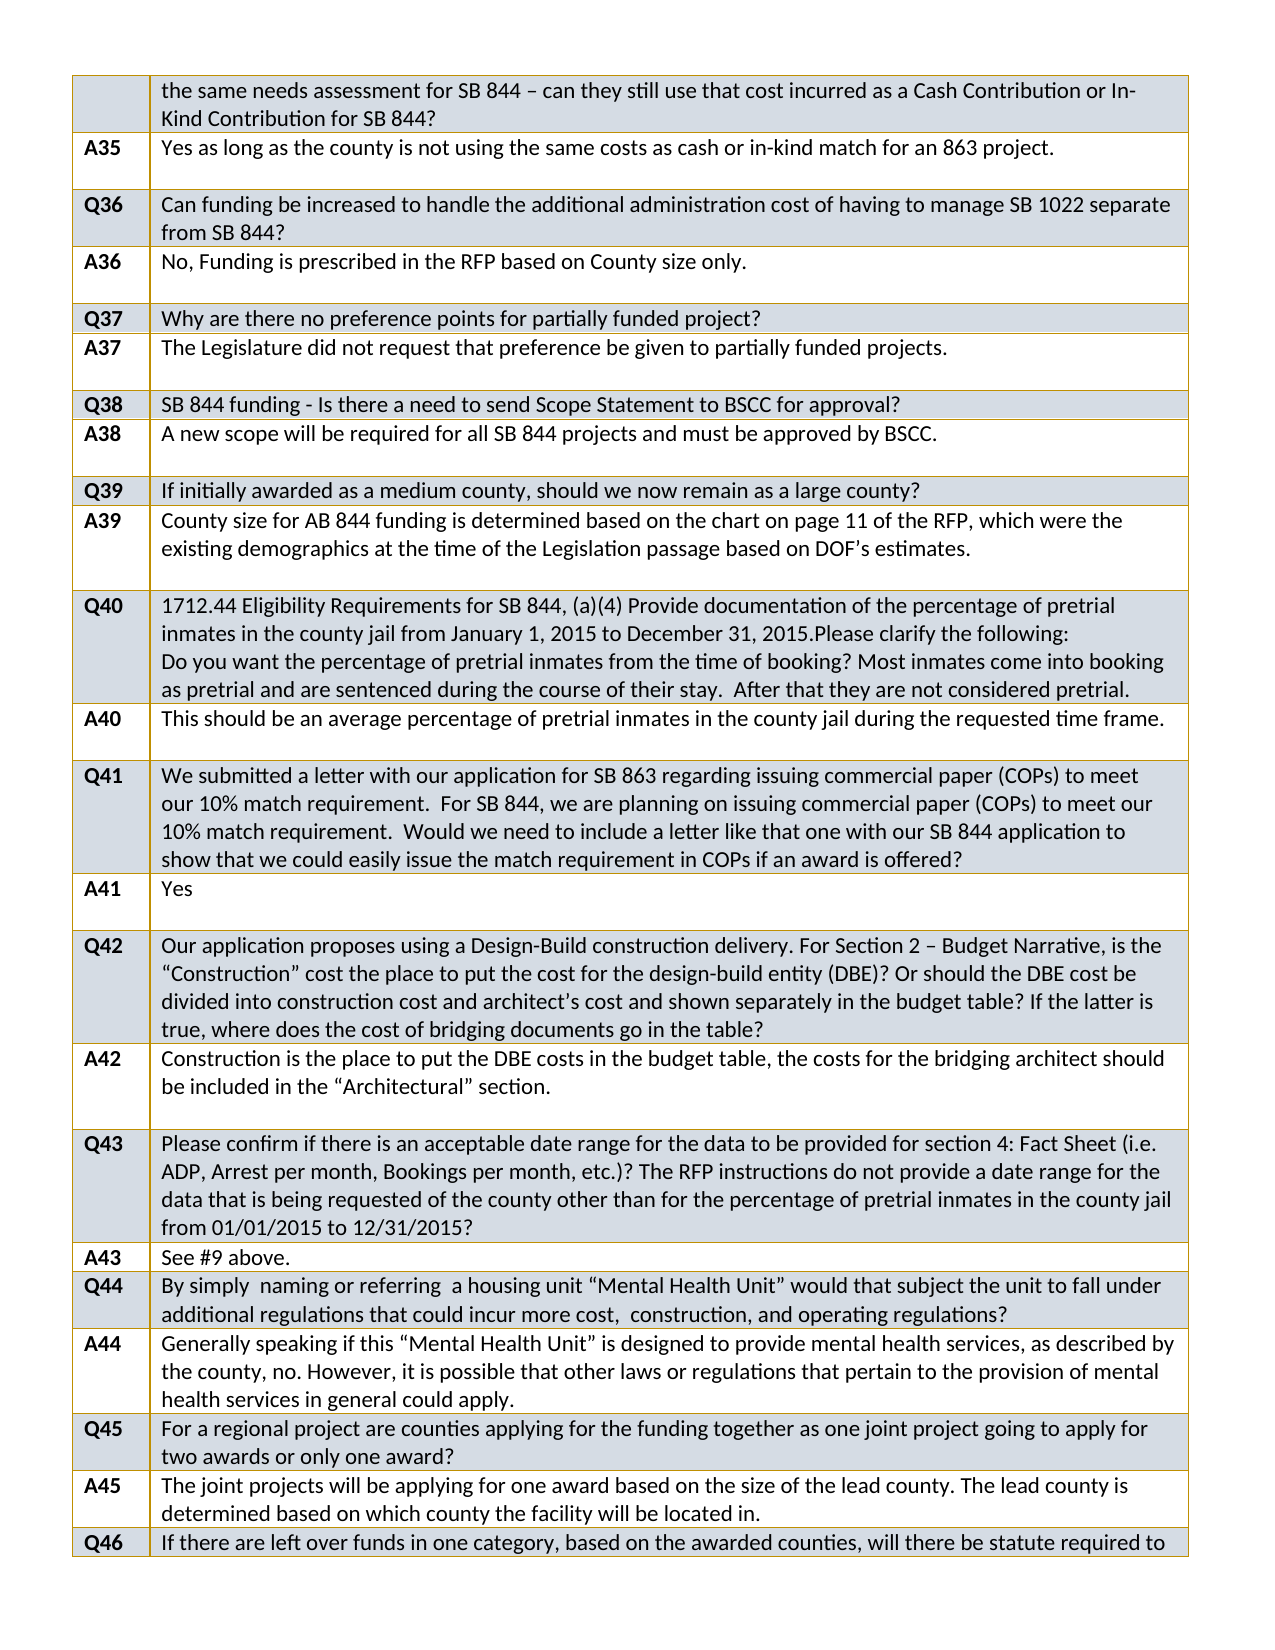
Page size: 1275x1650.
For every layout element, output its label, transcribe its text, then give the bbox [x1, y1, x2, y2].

table_cell SB 844 funding - Is there a need to send Scope Statement to BSCC for approval? [151, 391, 1188, 418]
table_cell Q43 [73, 1130, 149, 1242]
table_cell Q38 [73, 391, 149, 418]
table_cell No, Funding is prescribed in the RFP based on County size only. [151, 247, 1188, 303]
table_cell A42 [73, 1044, 149, 1128]
table_cell Q45 [73, 1414, 149, 1470]
table_cell The Legislature did not request that preference be given to partially funded projects. [151, 334, 1188, 389]
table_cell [151, 76, 1188, 132]
table_cell Generally speaking if this “Mental Health Unit” is designed to provide mental health services, as described by the county, no. However, it is possible that other laws or regulations that pertain to the provision of mental health services in general could apply. [151, 1329, 1188, 1413]
table_cell The joint projects will be applying for one award based on the size of the lead county. The lead county is determined based on which county the facility will be located in. [151, 1471, 1188, 1527]
table_cell A40 [73, 704, 149, 760]
table_cell Our application proposes using a Design-Build construction delivery. For Section 2 – Budget Narrative, is the “Construction” cost the place to put the cost for the design-build entity (DBE)? Or should the DBE cost be divided into construction cost and architect’s cost and shown separately in the budget table? If the latter is true, where does the cost of bridging documents go in the table? [151, 931, 1188, 1043]
table_cell Q46 [73, 1528, 149, 1556]
table_cell Why are there no preference points for partially funded project? [151, 304, 1188, 332]
table_cell We submitted a letter with our application for SB 863 regarding issuing commercial paper (COPs) to meet our 10% match requirement. For SB 844, we are planning on issuing commercial paper (COPs) to meet our 10% match requirement. Would we need to include a letter like that one with our SB 844 application to show that we could easily issue the match requirement in COPs if an award is offered? [151, 761, 1188, 873]
table_cell Q35 [73, 76, 149, 132]
table_cell For a regional project are counties applying for the funding together as one joint project going to apply for two awards or only one award? [151, 1414, 1188, 1470]
table_cell A39 [73, 506, 149, 590]
table_cell County size for AB 844 funding is determined based on the chart on page 11 of the RFP, which were the existing demographics at the time of the Legislation passage based on DOF’s estimates. [151, 506, 1188, 590]
table_cell Q42 [73, 931, 149, 1043]
table_cell Yes [151, 874, 1188, 930]
table_cell By simply naming or referring a housing unit “Mental Health Unit” would that subject the unit to fall under additional regulations that could incur more cost, construction, and operating regulations? [151, 1272, 1188, 1328]
table_cell Yes as long as the county is not using the same costs as cash or in-kind match for an 863 project. [151, 133, 1188, 189]
table_cell A43 [73, 1243, 149, 1271]
table_cell Can funding be increased to handle the additional administration cost of having to manage SB 1022 separate from SB 844? [151, 190, 1188, 246]
table_cell Q37 [73, 304, 149, 332]
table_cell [151, 1528, 1188, 1556]
table_cell If initially awarded as a medium county, should we now remain as a large county? [151, 477, 1188, 505]
table_cell A44 [73, 1329, 149, 1413]
table_cell This should be an average percentage of pretrial inmates in the county jail during the requested time frame. [151, 704, 1188, 760]
table_cell A45 [73, 1471, 149, 1527]
table_cell Construction is the place to put the DBE costs in the budget table, the costs for the bridging architect should be included in the “Architectural” section. [151, 1044, 1188, 1128]
table_cell Q44 [73, 1272, 149, 1328]
table_cell A35 [73, 133, 149, 189]
table_cell Please confirm if there is an acceptable date range for the data to be provided for section 4: Fact Sheet (i.e. ADP, Arrest per month, Bookings per month, etc.)? The RFP instructions do not provide a date range for the data that is being requested of the county other than for the percentage of pretrial inmates in the county jail from 01/01/2015 to 12/31/2015? [151, 1130, 1188, 1242]
table_cell Q39 [73, 477, 149, 505]
table_cell 1712.44 Eligibility Requirements for SB 844, (a)(4) Provide documentation of the percentage of pretrial inmates in the county jail from January 1, 2015 to December 31, 2015.Please clarify the following: Do you want the percentage of pretrial inmates from the time of booking? Most inmates come into booking as pretrial and are sentenced during the course of their stay. After that they are not considered pretrial. [151, 591, 1188, 703]
table_cell Q36 [73, 190, 149, 246]
table_cell A new scope will be required for all SB 844 projects and must be approved by BSCC. [151, 420, 1188, 476]
table_cell A38 [73, 420, 149, 476]
table_cell See #9 above. [151, 1243, 1188, 1271]
table_cell A37 [73, 334, 149, 389]
table_cell Q41 [73, 761, 149, 873]
table_cell A36 [73, 247, 149, 303]
table_cell A41 [73, 874, 149, 930]
table_cell Q40 [73, 591, 149, 703]
